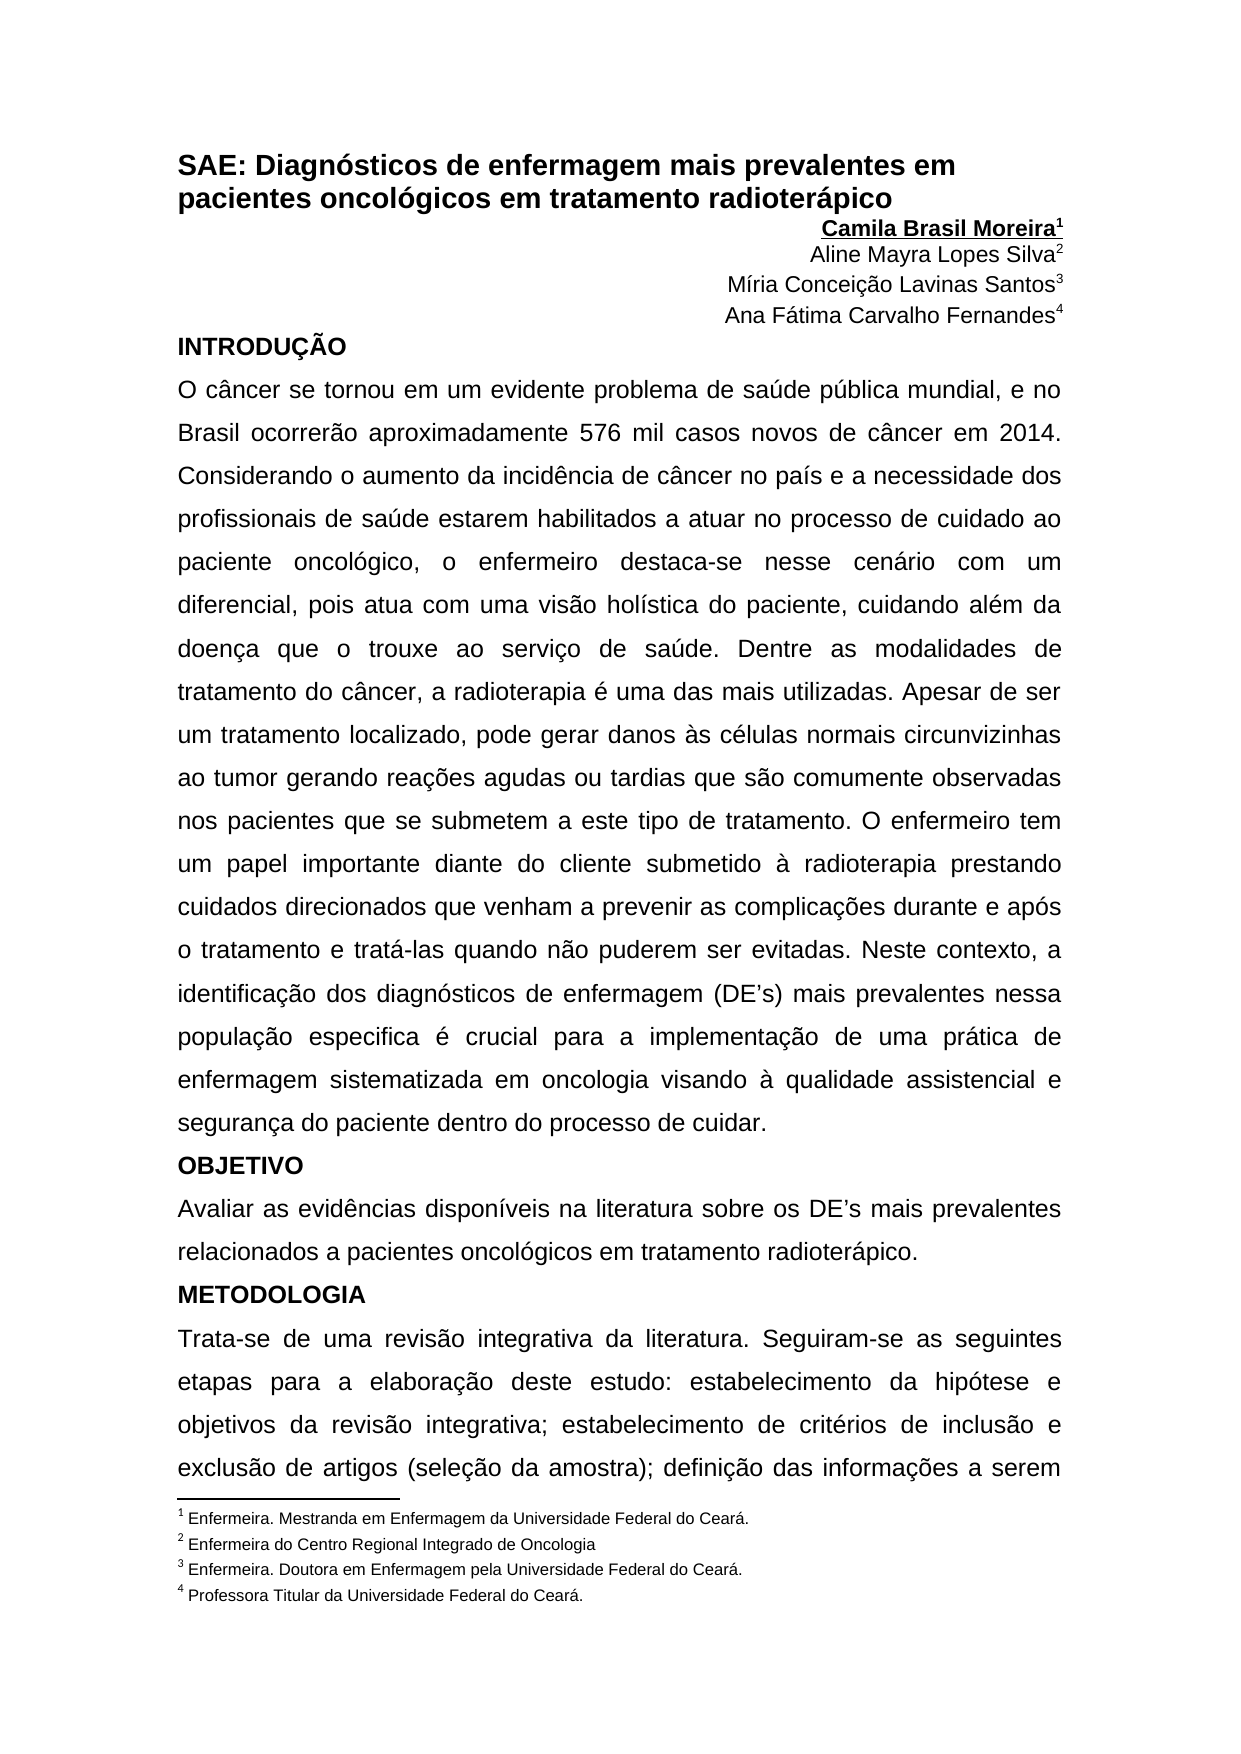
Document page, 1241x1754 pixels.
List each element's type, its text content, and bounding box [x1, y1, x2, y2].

text Ana Fátima Carvalho Fernandes [177, 302, 1063, 328]
text Avaliar as evidências disponíveis na literatura sobre os DE’s mais prevalentes relacionados a pacientes oncológicos em tratamento radioterápico. [177, 1194, 1063, 1266]
text Camila Brasil Moreira [177, 215, 1063, 241]
text Míria Conceição Lavinas Santos [177, 271, 1063, 298]
text SAE: Diagnósticos de enfermagem mais prevalentes em pacientes oncológicos em tratamento radioterápico [177, 148, 1063, 215]
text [177, 1324, 1063, 1482]
text O câncer se tornou em um evidente problema de saúde pública mundial, e no Brasil ocorrerão aproximadamente 576 mil casos novos de câncer em 2014. Considerando o aumento da incidência de câncer no país e a necessidade dos profissionais de saúde estarem habilitados a atuar no processo de cuidado ao paciente oncológico, o enfermeiro destaca-se nesse cenário com um diferencial, pois atua com uma visão holística do paciente, cuidando além da doença que o trouxe ao serviço de saúde. Dentre as modalidades de tratamento do câncer, a radioterapia é uma das mais utilizadas. Apesar de ser um tratamento localizado, pode gerar danos às células normais circunvizinhas ao tumor gerando reações agudas ou tardias que são comumente observadas nos pacientes que se submetem a este tipo de tratamento. O enfermeiro tem um papel importante diante do cliente submetido à radioterapia prestando cuidados direcionados que venham a prevenir as complicações durante e após o tratamento e tratá-las quando não puderem ser evitadas. Neste contexto, a identificação dos diagnósticos de enfermagem (DE’s) mais prevalentes nessa população especifica é crucial para a implementação de uma prática de enfermagem sistematizada em oncologia visando à qualidade assistencial e segurança do paciente dentro do processo de cuidar. [177, 375, 1063, 1137]
text OBJETIVO [177, 1151, 1063, 1180]
text INTRODUÇÃO [177, 332, 1063, 361]
text METODOLOGIA [177, 1281, 1063, 1309]
text Aline Mayra Lopes Silva [177, 241, 1063, 267]
